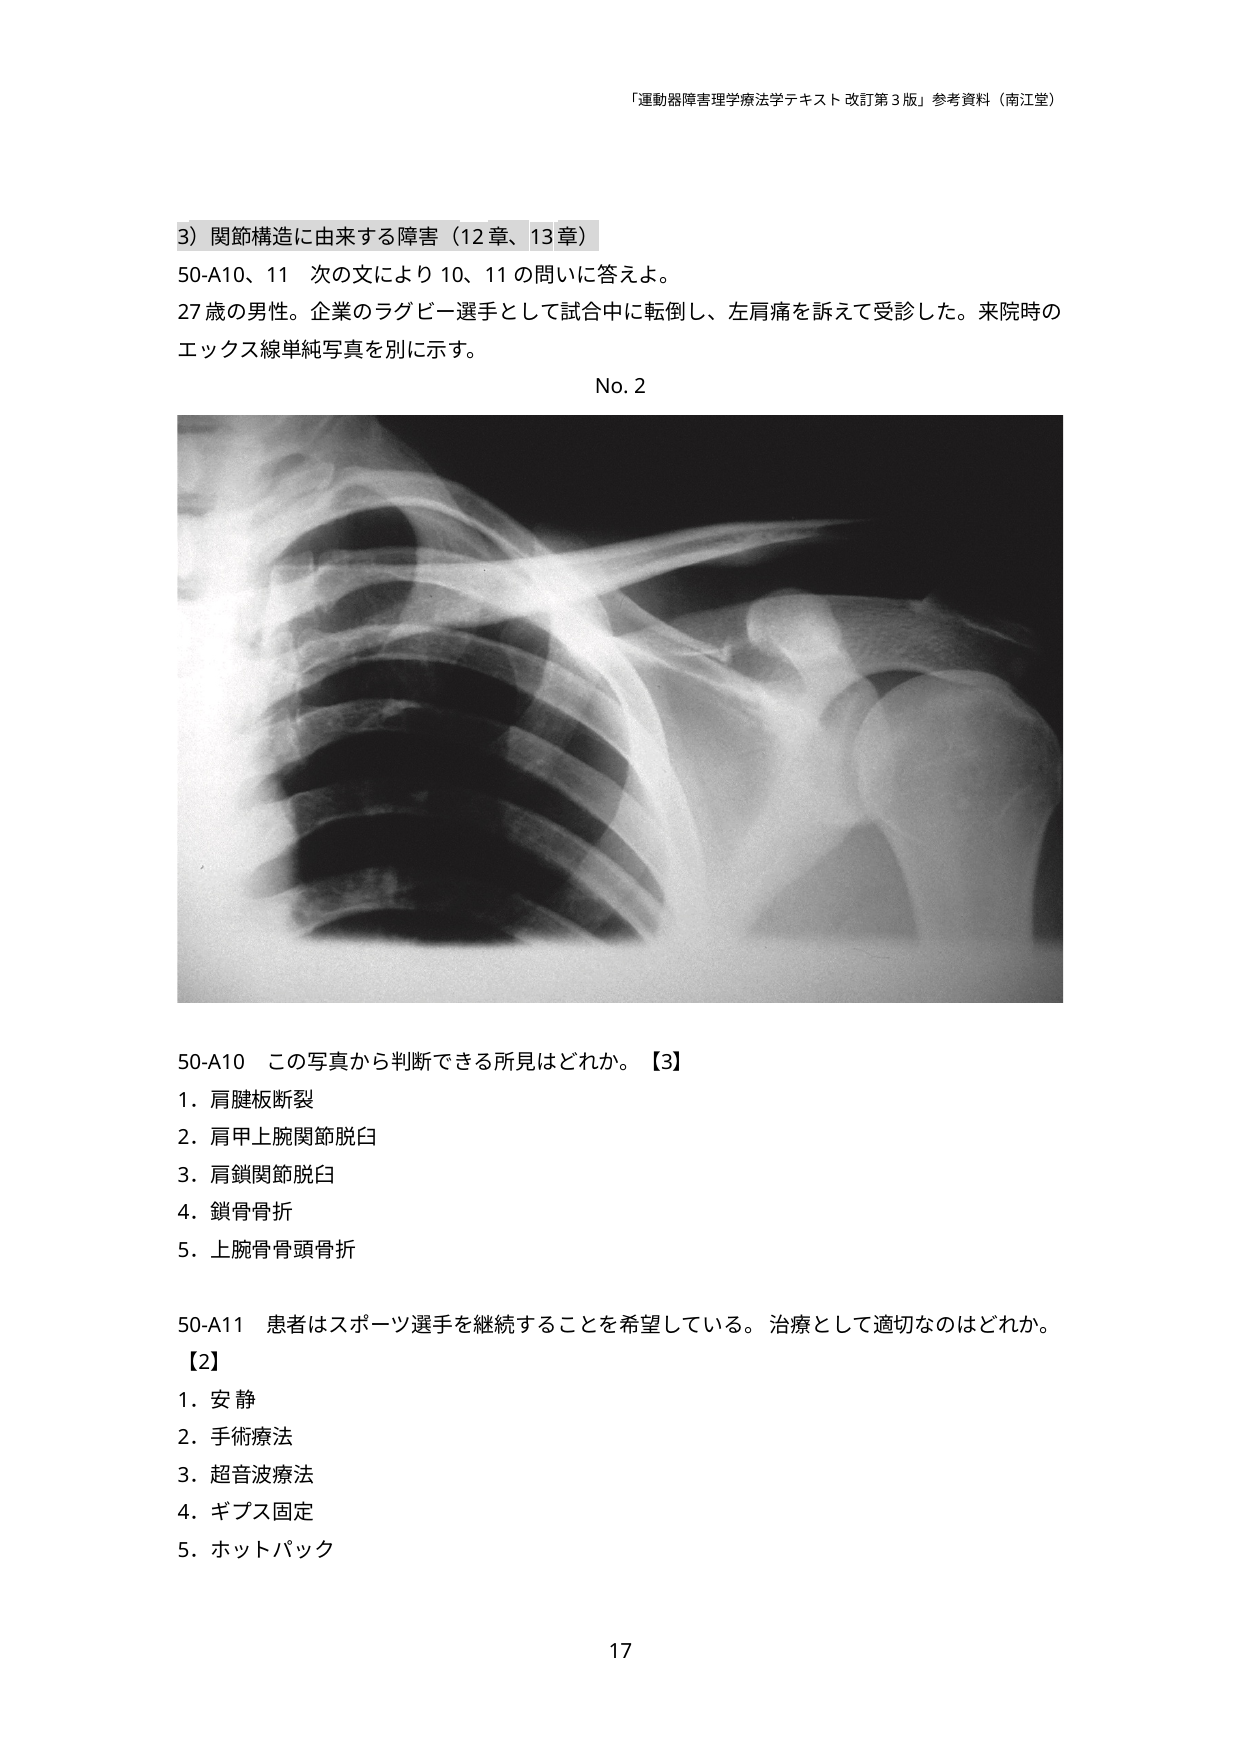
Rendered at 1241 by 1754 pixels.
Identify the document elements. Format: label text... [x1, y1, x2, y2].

text 5．ホットパック [177, 1529, 1063, 1567]
text 4．鎖骨骨折 [177, 1192, 1063, 1229]
text 4．ギプス固定 [177, 1492, 1063, 1529]
text 50-A11 患者はスポーツ選手を継続することを希望している。 治療として適切なのはどれか。【2】 [177, 1304, 1063, 1379]
text 1．安 静 [177, 1379, 1063, 1417]
text 50-A10、11 次の文により 10、11 の問いに答えよ。 [177, 254, 1063, 292]
text 1．肩腱板断裂 [177, 1079, 1063, 1117]
text 5．上腕骨骨頭骨折 [177, 1229, 1063, 1267]
text 3．超音波療法 [177, 1454, 1063, 1492]
text 27歳の男性。企業のラグビー選手として試合中に転倒し、左肩痛を訴えて受診した。来院時のエックス線単純写真を別に示す。 [177, 292, 1063, 367]
text 2．肩甲上腕関節脱臼 [177, 1117, 1063, 1154]
text 2．手術療法 [177, 1417, 1063, 1454]
text 50-A10 この写真から判断できる所見はどれか。【3】 [177, 1042, 1063, 1079]
text 3．肩鎖関節脱臼 [177, 1154, 1063, 1192]
picture [177, 415, 1064, 1003]
text 3）関節構造に由来する障害（12章、13章） [177, 217, 1063, 254]
text No. 2 [177, 367, 1063, 404]
